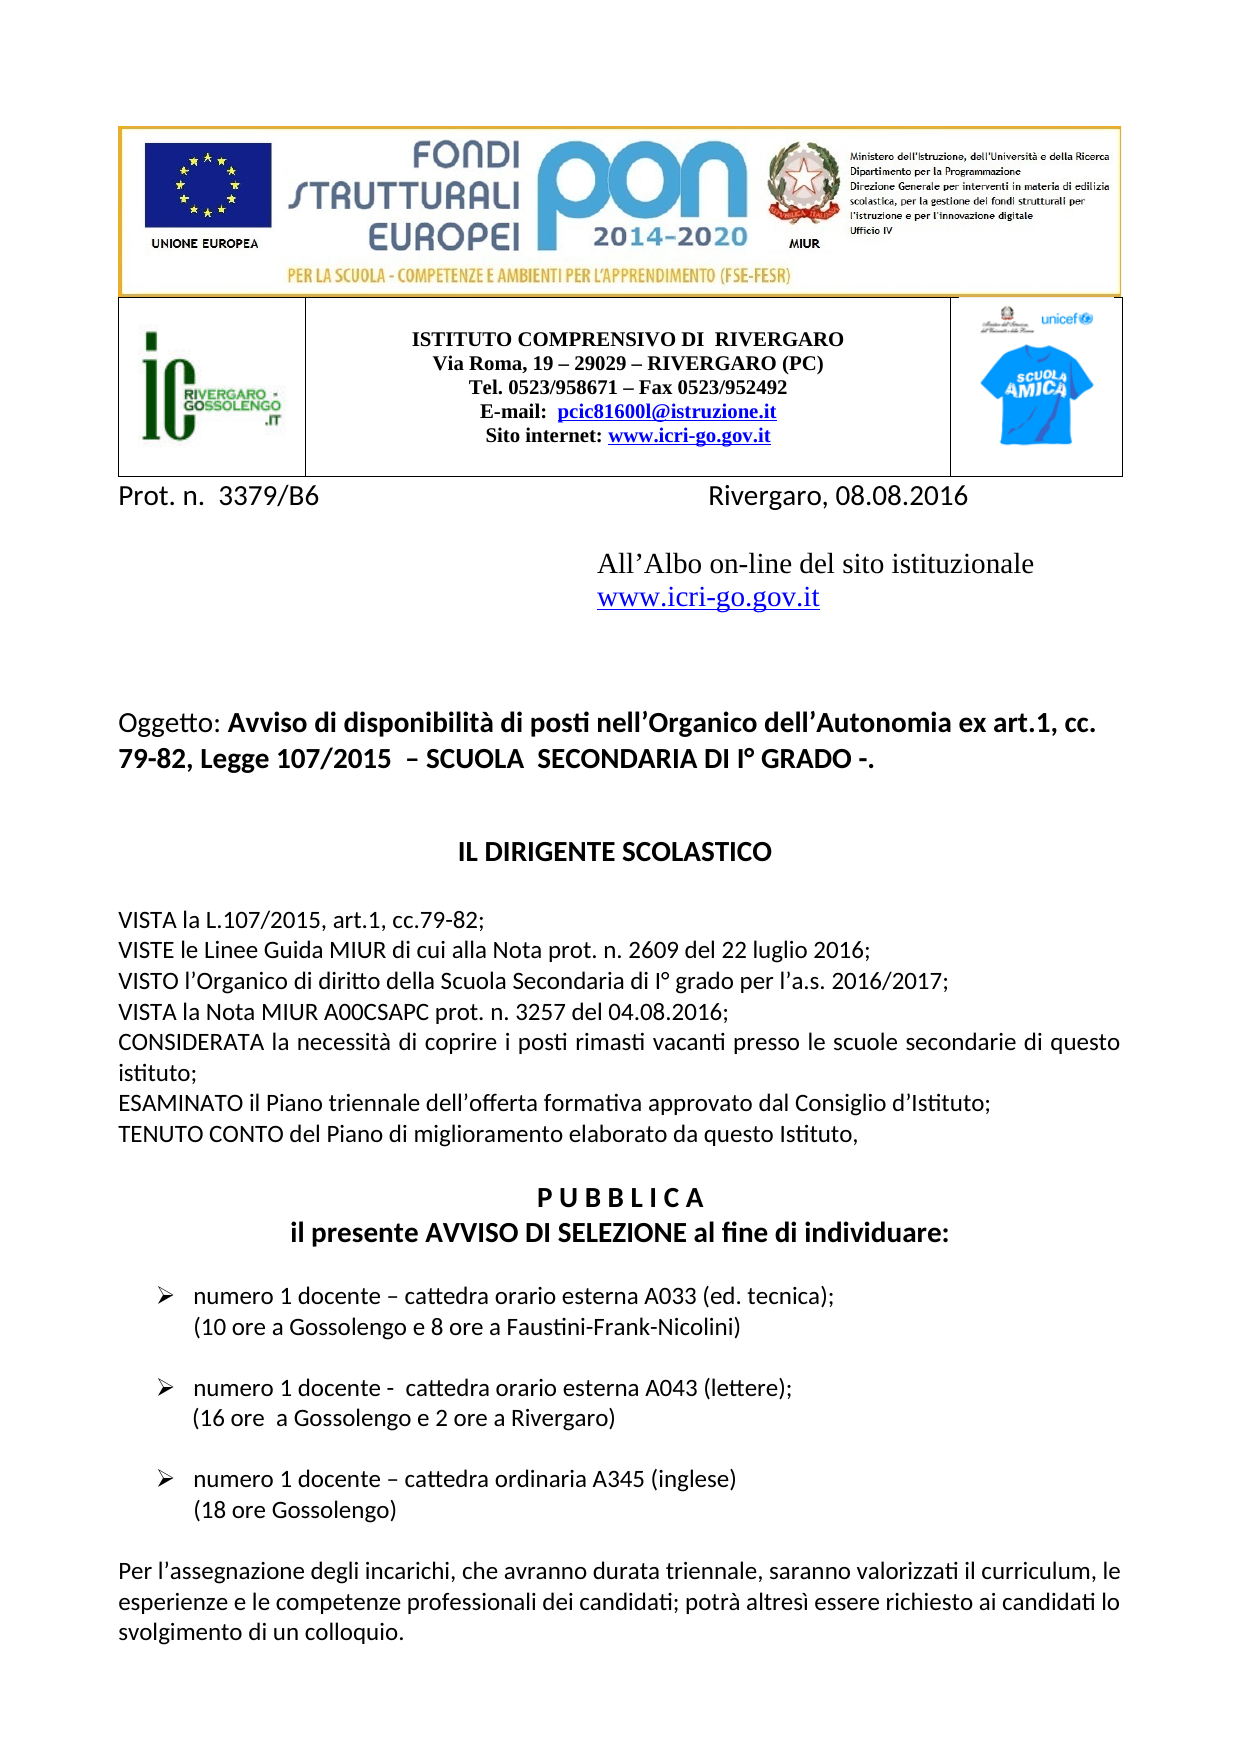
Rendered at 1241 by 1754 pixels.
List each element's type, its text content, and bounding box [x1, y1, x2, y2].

subtitle Prot. n. 3379/B6 Rivergaro, 08.08.2016 [118, 477, 1122, 512]
text VISTO l’Organico di diritto della Scuola Secondaria di I° grado per l’a.s. 2016/2017; [118, 965, 1122, 996]
list numero 1 docente – cattedra orario esterna A033 (ed. tecnica); [156, 1281, 1122, 1311]
text www.icri-go.gov.it [559, 579, 1122, 613]
text P U B B L I C A [118, 1179, 1122, 1214]
list (18 ore Gossolengo) [193, 1494, 1122, 1525]
text (10 ore a Gossolengo e 8 ore a Faustini-Frank-Nicolini) [193, 1311, 1122, 1342]
picture [137, 324, 287, 449]
table_header [951, 298, 1122, 476]
text il presente AVVISO DI SELEZIONE al fine di individuare: [118, 1214, 1122, 1250]
text (16 ore a Gossolengo e 2 ore a Rivergaro) [192, 1403, 1122, 1433]
list numero 1 docente - cattedra orario esterna A043 (lettere); [156, 1372, 1122, 1403]
text All’Albo on-line del sito istituzionale [597, 546, 1122, 579]
table_header ISTITUTO COMPRENSIVO DI RIVERGARO Via Roma, 19 – 29029 – RIVERGARO (PC) Tel. 0523/958671 – Fax 0523/952492 E-mail: pcic81600l@istruzione.it Sito internet: www.icri-go.gov.it [306, 298, 950, 476]
table_header [119, 298, 305, 476]
text IL DIRIGENTE SCOLASTICO [118, 833, 1122, 868]
picture [118, 126, 1122, 453]
text Oggetto: Avviso di disponibilità di posti nell’Organico dell’Autonomia ex art.1, cc. 79-82, Legge 107/2015 – SCUOLA SECONDARIA DI I° GRADO -. [118, 704, 1122, 775]
text TENUTO CONTO del Piano di miglioramento elaborato da questo Istituto, [118, 1118, 1122, 1148]
text ESAMINATO il Piano triennale dell’offerta formativa approvato dal Consiglio d’Istituto; [118, 1087, 1122, 1118]
text CONSIDERATA la necessità di coprire i posti rimasti vacanti presso le scuole secondarie di questo istituto; [118, 1026, 1122, 1087]
text VISTA la L.107/2015, art.1, cc.79-82; [118, 904, 1122, 934]
list numero 1 docente – cattedra ordinaria A345 (inglese) [156, 1464, 1122, 1494]
text Per l’assegnazione degli incarichi, che avranno durata triennale, saranno valorizzati il curriculum, le esperienze e le competenze professionali dei candidati; potrà altresì essere richiesto ai candidati lo svolgimento di un colloquio. [118, 1555, 1122, 1647]
text VISTA la Nota MIUR A00CSAPC prot. n. 3257 del 04.08.2016; [118, 996, 1122, 1026]
text VISTE le Linee Guida MIUR di cui alla Nota prot. n. 2609 del 22 luglio 2016; [118, 934, 1122, 965]
